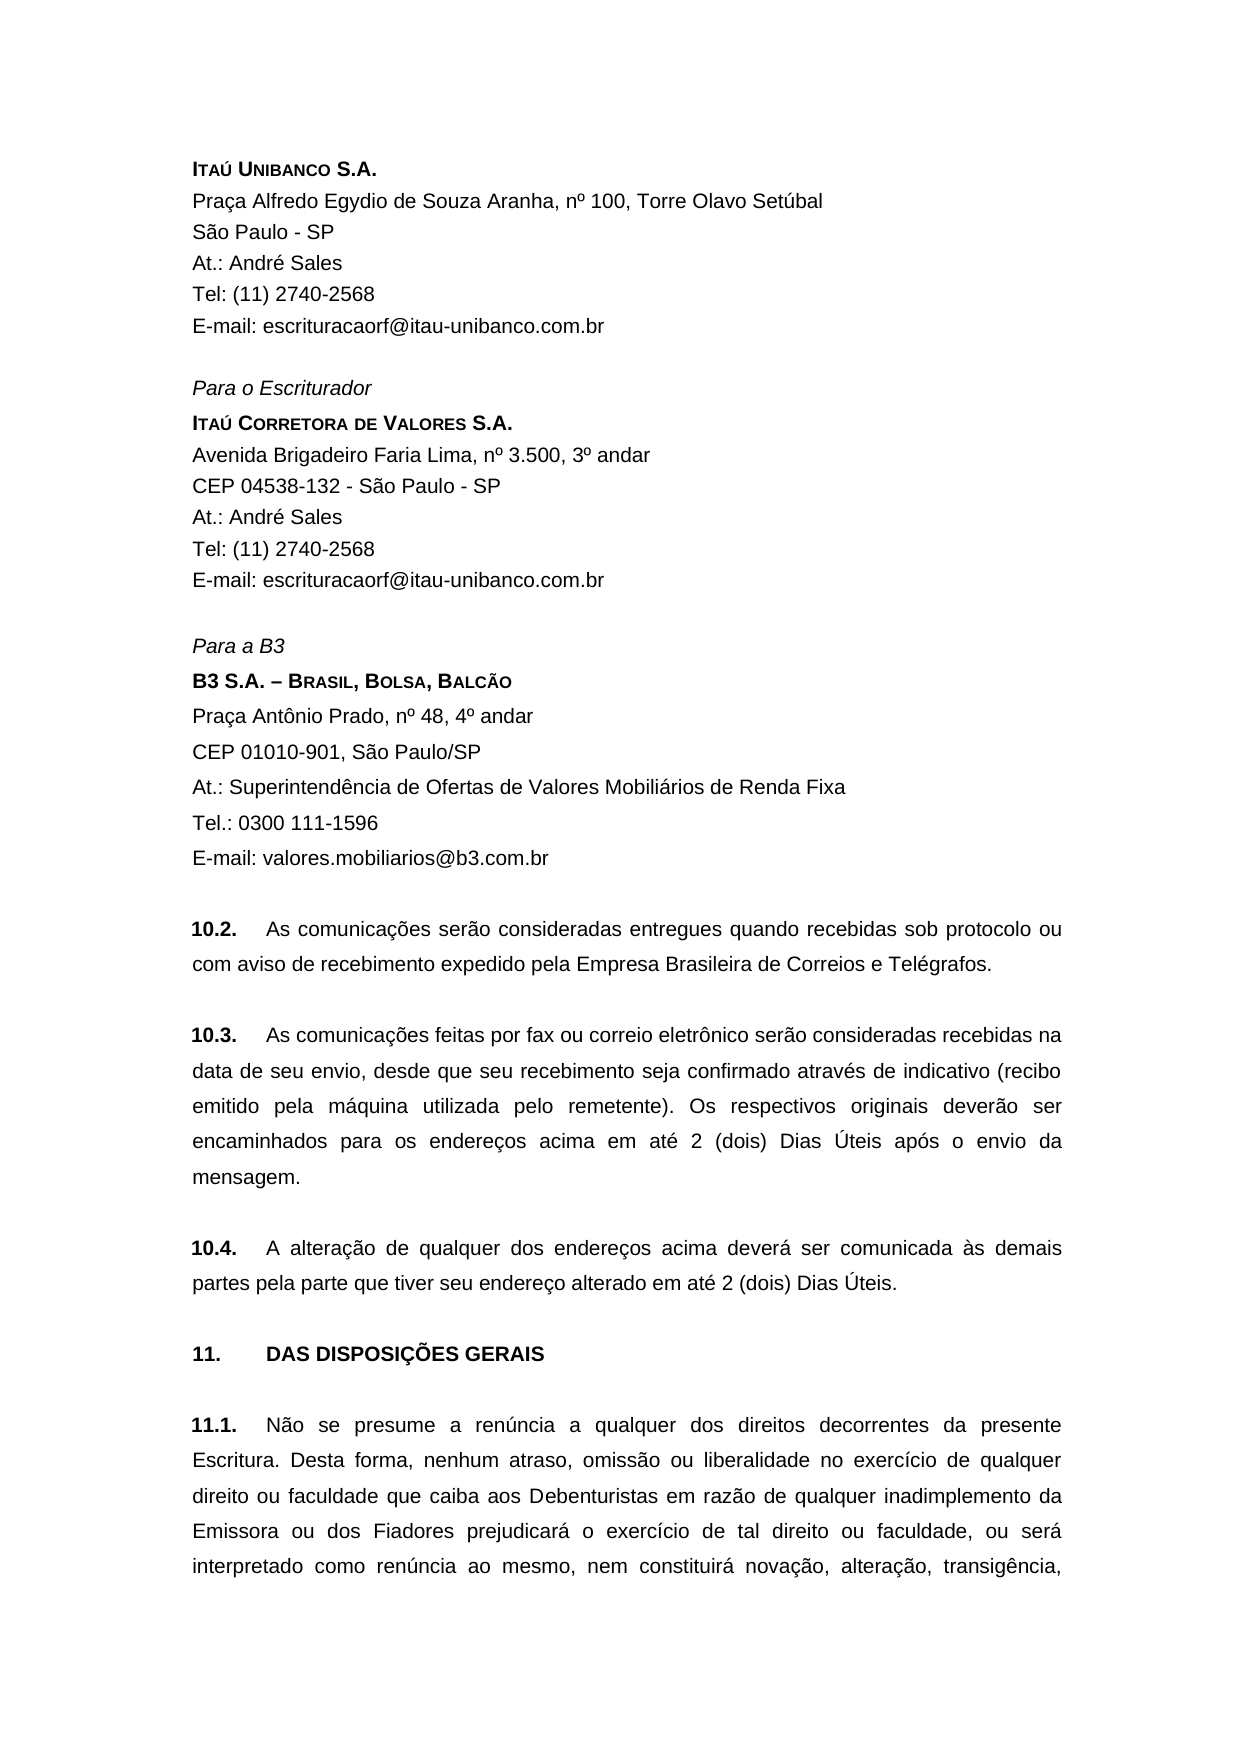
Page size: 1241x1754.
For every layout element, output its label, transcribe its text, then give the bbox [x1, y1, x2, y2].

list As comunicações serão consideradas entregues quando recebidas sob protocolo ou com aviso de recebimento expedido pela Empresa Brasileira de Correios e Telégrafos. [191, 908, 1063, 979]
text Para o Escriturador [192, 371, 1063, 402]
text E-mail: valores.mobiliarios@b3.com.br [192, 837, 1063, 873]
text At.: André Sales [192, 500, 1063, 531]
text Praça Antônio Prado, nº 48, 4º andar [192, 696, 1063, 731]
text B3 S.A. – Brasil, Bolsa, Balcão [192, 660, 1063, 696]
list DAS DISPOSIÇÕES GERAIS [192, 1333, 1063, 1368]
text At.: Superintendência de Ofertas de Valores Mobiliários de Renda Fixa [192, 766, 1063, 802]
text E-mail: escrituracaorf@itau-unibanco.com.br [192, 562, 1063, 593]
text E-mail: escrituracaorf@itau-unibanco.com.br [192, 308, 1063, 339]
list A alteração de qualquer dos endereços acima deverá ser comunicada às demais partes pela parte que tiver seu endereço alterado em até 2 (dois) Dias Úteis. [191, 1227, 1063, 1298]
text CEP 01010-901, São Paulo/SP [192, 731, 1063, 766]
text CEP 04538-132 - São Paulo - SP [192, 468, 1063, 500]
text Itaú Corretora de Valores S.A. [192, 402, 1063, 437]
text Avenida Brigadeiro Faria Lima, nº 3.500, 3º andar [192, 437, 1063, 468]
text Tel: (11) 2740-2568 [192, 531, 1063, 562]
text Para a B3 [192, 625, 1063, 660]
text Tel: (11) 2740-2568 [192, 277, 1063, 308]
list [191, 1404, 1063, 1581]
text Praça Alfredo Egydio de Souza Aranha, nº 100, Torre Olavo Setúbal São Paulo - SP [192, 183, 1063, 246]
text At.: André Sales [192, 246, 1063, 277]
text Itaú Unibanco S.A. [192, 148, 1063, 183]
text Tel.: 0300 111-1596 [192, 802, 1063, 837]
list As comunicações feitas por fax ou correio eletrônico serão consideradas recebidas na data de seu envio, desde que seu recebimento seja confirmado através de indicativo (recibo emitido pela máquina utilizada pelo remetente). Os respectivos originais deverão ser encaminhados para os endereços acima em até 2 (dois) Dias Úteis após o envio da mensagem. [191, 1014, 1063, 1191]
